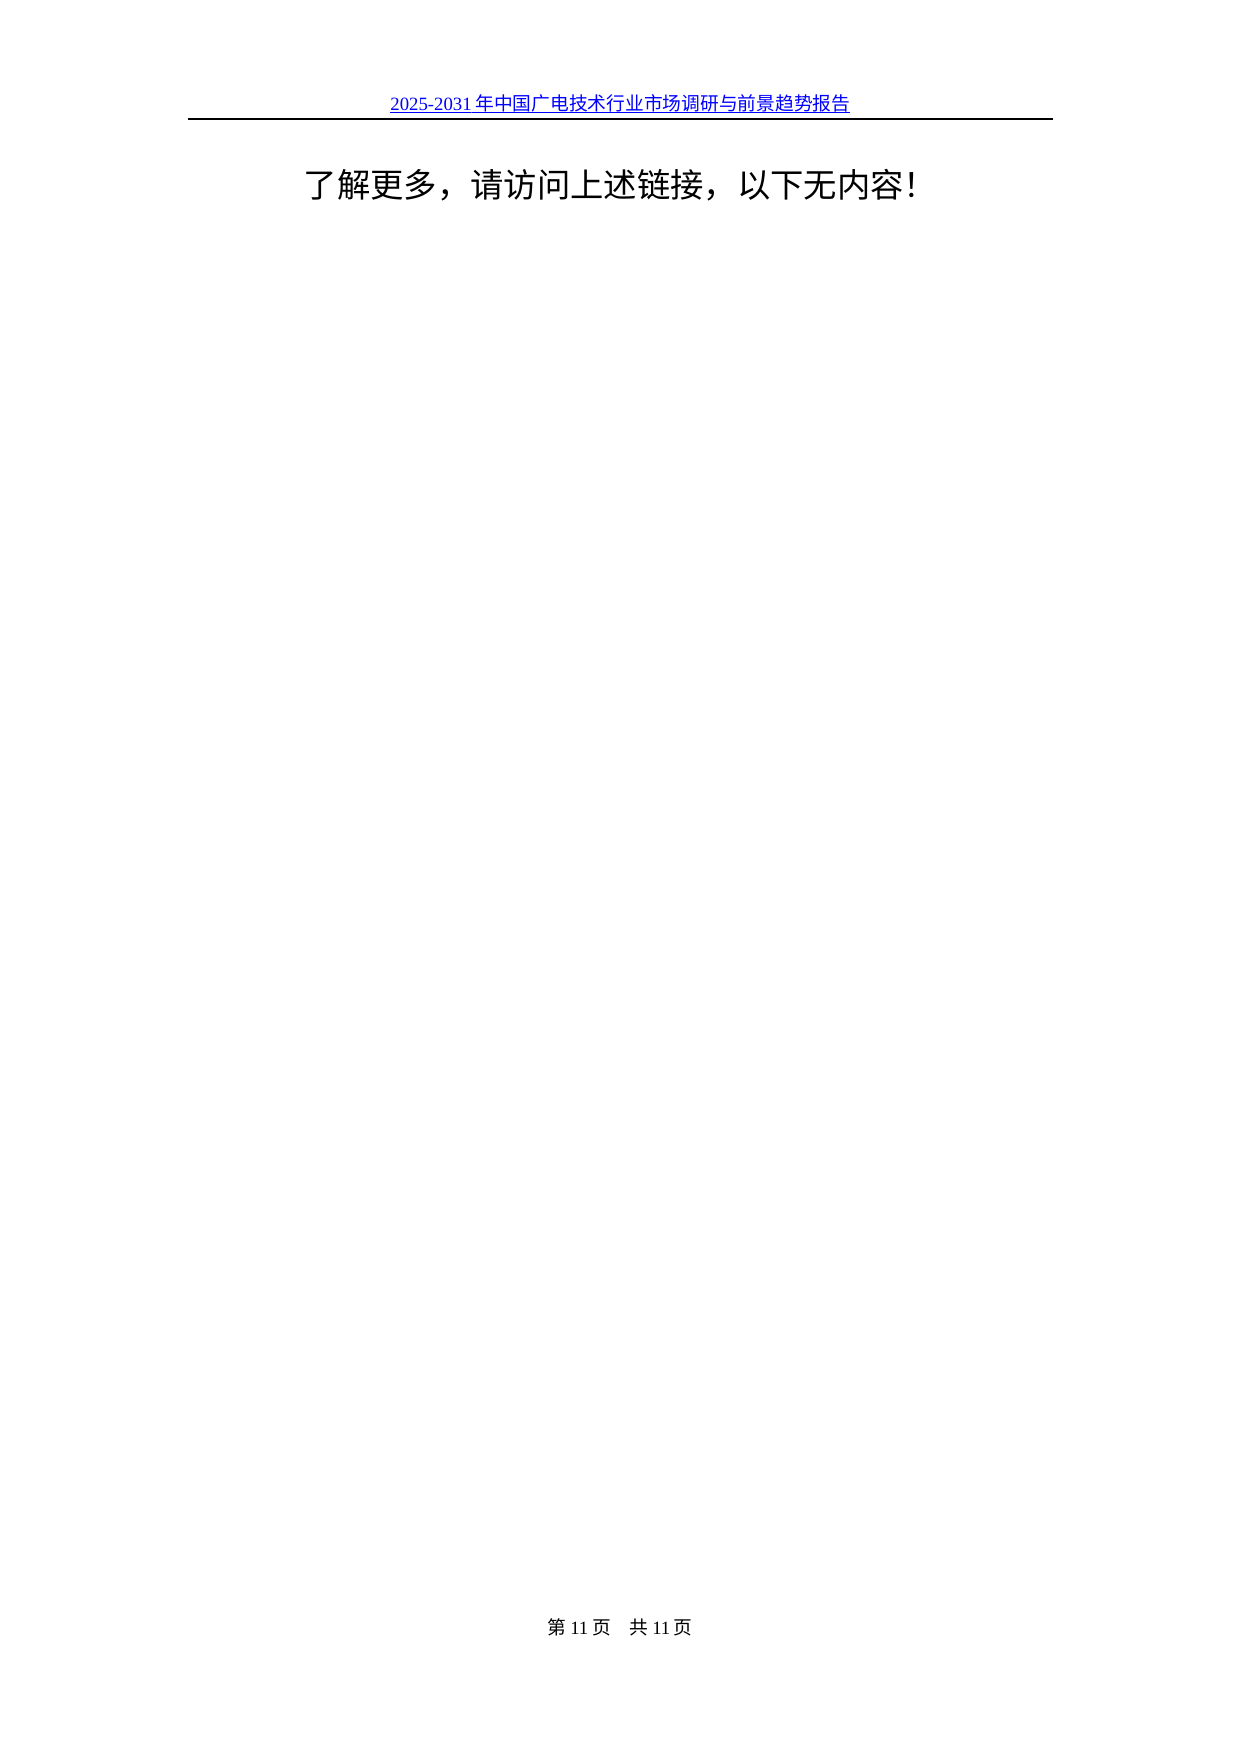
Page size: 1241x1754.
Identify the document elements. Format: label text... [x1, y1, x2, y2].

title 了解更多，请访问上述链接，以下无内容！ [187, 150, 1053, 215]
